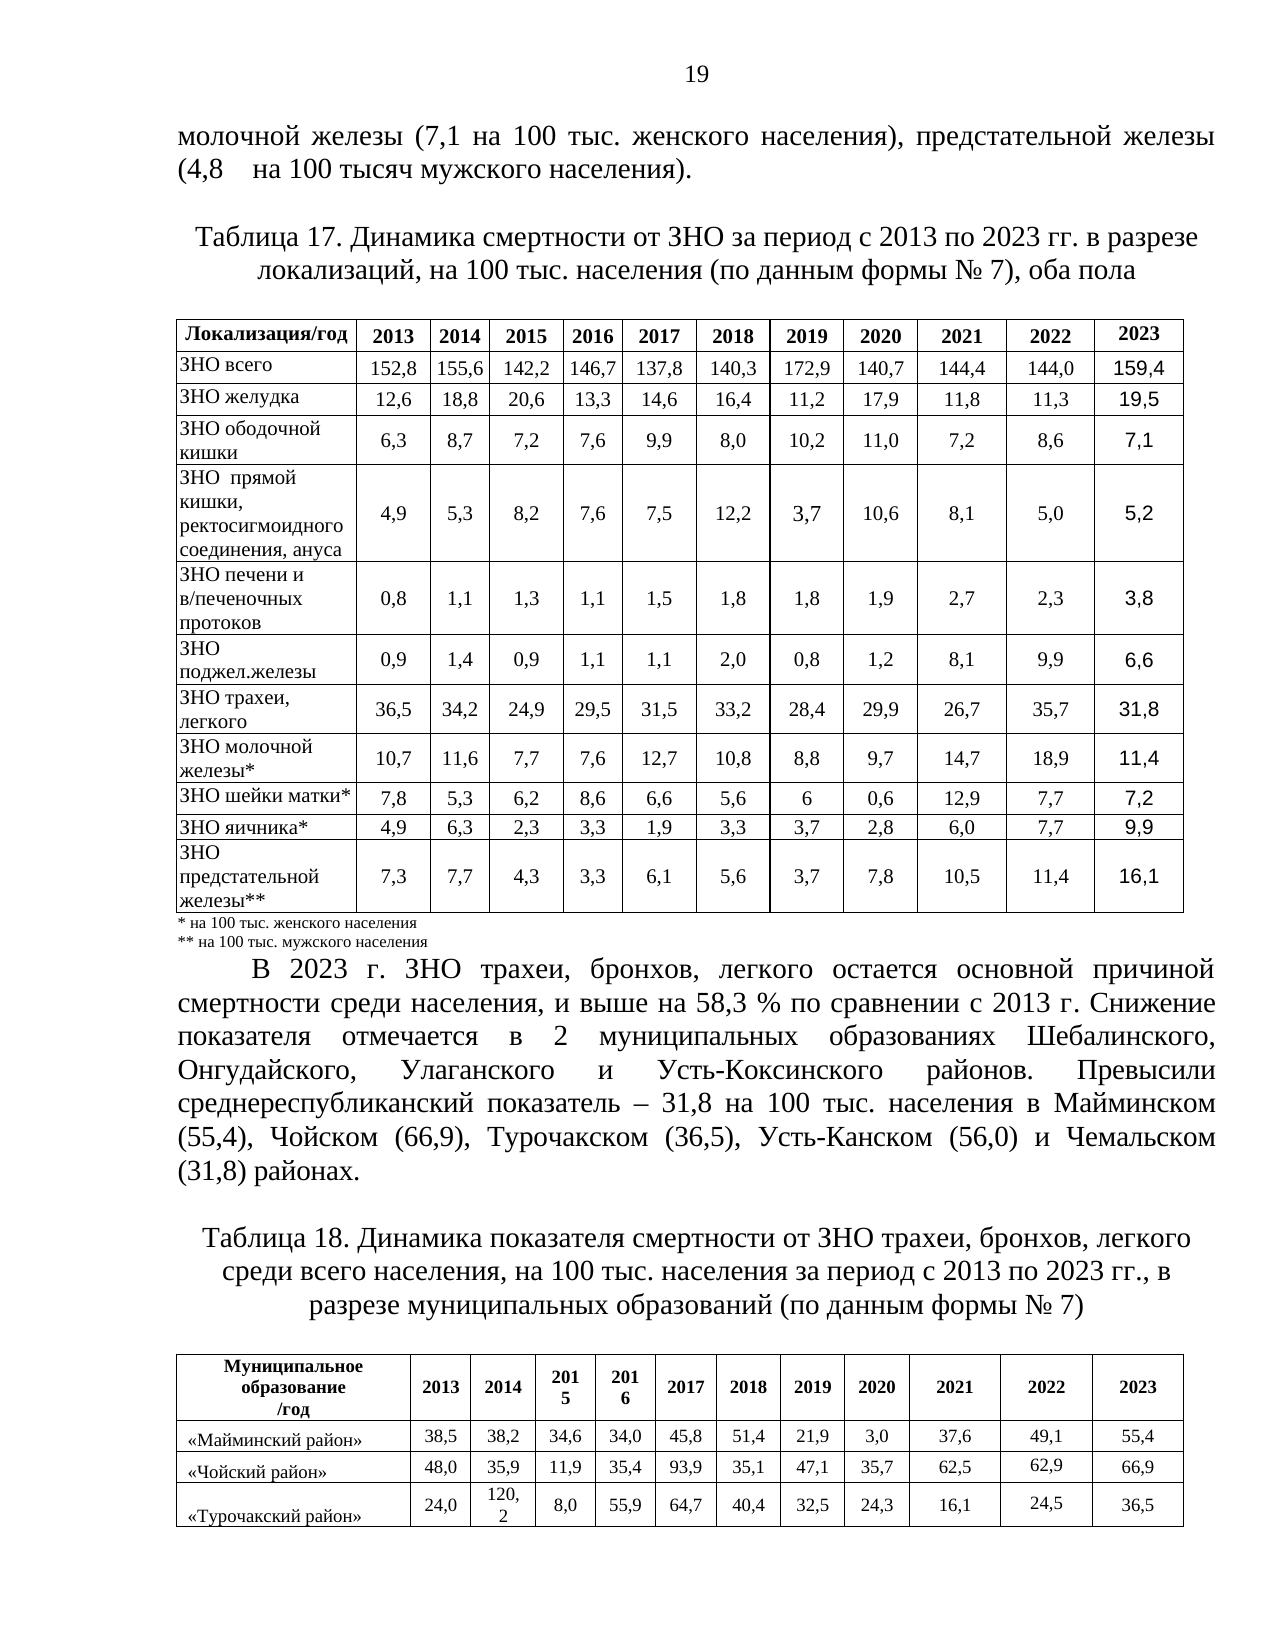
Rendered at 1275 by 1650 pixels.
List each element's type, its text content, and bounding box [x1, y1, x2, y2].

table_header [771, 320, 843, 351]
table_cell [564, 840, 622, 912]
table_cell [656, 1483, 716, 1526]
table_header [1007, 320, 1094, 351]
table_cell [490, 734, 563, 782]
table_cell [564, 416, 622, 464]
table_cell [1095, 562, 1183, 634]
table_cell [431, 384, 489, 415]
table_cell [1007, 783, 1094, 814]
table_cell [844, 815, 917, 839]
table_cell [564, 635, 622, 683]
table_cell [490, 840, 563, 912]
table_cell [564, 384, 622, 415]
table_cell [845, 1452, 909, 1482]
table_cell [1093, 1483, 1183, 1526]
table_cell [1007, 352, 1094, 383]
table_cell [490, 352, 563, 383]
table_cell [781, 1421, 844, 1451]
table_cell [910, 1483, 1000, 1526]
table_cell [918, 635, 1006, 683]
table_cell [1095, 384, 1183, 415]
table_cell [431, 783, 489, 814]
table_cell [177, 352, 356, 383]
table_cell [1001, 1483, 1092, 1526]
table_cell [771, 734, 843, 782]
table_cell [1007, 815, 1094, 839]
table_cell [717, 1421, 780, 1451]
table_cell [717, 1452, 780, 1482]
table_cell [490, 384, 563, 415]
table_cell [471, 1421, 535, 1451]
text Таблица 18. Динамика показателя смертности от ЗНО трахеи, бронхов, легкого среди всего населения, на 100 тыс. населения за период с 2013 по 2023 гг., в разрезе муниципальных образований (по данным формы № 7) [177, 1220, 1216, 1320]
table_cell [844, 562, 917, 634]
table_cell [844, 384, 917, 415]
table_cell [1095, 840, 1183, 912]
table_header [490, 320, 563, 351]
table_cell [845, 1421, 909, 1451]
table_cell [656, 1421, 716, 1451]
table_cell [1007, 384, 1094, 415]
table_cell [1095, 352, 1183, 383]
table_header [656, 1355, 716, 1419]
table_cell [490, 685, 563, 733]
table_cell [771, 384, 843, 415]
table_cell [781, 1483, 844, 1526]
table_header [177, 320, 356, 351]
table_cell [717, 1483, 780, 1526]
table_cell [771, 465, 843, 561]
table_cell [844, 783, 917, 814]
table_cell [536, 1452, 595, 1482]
text * на 100 тыс. женского населения [177, 913, 1216, 932]
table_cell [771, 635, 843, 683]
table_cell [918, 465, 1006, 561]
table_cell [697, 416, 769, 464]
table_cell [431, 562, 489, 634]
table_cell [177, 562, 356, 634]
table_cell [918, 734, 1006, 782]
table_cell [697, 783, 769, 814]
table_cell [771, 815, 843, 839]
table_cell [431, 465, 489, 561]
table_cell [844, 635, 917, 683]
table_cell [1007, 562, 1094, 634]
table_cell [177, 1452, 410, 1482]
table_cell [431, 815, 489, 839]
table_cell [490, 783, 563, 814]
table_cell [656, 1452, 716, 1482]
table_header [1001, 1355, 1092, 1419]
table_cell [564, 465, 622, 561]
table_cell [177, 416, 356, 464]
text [177, 118, 1216, 185]
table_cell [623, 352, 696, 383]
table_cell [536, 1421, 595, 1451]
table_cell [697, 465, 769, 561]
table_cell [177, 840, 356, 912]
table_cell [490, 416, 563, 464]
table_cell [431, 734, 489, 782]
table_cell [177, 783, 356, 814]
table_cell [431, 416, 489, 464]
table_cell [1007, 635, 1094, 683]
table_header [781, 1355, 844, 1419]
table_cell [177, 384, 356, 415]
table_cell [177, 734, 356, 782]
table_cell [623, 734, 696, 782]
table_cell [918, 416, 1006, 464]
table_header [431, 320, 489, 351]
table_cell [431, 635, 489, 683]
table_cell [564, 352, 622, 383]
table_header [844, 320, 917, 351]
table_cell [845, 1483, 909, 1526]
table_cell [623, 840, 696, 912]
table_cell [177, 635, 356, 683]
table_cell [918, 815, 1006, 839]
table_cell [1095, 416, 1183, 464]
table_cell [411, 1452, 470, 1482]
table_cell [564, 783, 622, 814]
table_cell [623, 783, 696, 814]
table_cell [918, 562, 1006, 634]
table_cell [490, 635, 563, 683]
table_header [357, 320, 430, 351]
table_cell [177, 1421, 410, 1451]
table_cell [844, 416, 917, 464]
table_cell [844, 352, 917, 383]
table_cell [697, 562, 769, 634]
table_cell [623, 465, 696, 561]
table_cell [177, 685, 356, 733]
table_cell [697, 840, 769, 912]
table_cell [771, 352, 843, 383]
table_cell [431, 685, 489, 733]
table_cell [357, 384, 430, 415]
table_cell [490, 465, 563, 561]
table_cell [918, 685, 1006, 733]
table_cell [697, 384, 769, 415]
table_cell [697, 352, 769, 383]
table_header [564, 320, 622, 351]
text Таблица 17. Динамика смертности от ЗНО за период с 2013 по 2023 гг. в разрезе локализаций, на 100 тыс. населения (по данным формы № 7), оба пола [177, 219, 1216, 286]
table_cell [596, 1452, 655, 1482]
text ** на 100 тыс. мужского населения [177, 932, 1216, 951]
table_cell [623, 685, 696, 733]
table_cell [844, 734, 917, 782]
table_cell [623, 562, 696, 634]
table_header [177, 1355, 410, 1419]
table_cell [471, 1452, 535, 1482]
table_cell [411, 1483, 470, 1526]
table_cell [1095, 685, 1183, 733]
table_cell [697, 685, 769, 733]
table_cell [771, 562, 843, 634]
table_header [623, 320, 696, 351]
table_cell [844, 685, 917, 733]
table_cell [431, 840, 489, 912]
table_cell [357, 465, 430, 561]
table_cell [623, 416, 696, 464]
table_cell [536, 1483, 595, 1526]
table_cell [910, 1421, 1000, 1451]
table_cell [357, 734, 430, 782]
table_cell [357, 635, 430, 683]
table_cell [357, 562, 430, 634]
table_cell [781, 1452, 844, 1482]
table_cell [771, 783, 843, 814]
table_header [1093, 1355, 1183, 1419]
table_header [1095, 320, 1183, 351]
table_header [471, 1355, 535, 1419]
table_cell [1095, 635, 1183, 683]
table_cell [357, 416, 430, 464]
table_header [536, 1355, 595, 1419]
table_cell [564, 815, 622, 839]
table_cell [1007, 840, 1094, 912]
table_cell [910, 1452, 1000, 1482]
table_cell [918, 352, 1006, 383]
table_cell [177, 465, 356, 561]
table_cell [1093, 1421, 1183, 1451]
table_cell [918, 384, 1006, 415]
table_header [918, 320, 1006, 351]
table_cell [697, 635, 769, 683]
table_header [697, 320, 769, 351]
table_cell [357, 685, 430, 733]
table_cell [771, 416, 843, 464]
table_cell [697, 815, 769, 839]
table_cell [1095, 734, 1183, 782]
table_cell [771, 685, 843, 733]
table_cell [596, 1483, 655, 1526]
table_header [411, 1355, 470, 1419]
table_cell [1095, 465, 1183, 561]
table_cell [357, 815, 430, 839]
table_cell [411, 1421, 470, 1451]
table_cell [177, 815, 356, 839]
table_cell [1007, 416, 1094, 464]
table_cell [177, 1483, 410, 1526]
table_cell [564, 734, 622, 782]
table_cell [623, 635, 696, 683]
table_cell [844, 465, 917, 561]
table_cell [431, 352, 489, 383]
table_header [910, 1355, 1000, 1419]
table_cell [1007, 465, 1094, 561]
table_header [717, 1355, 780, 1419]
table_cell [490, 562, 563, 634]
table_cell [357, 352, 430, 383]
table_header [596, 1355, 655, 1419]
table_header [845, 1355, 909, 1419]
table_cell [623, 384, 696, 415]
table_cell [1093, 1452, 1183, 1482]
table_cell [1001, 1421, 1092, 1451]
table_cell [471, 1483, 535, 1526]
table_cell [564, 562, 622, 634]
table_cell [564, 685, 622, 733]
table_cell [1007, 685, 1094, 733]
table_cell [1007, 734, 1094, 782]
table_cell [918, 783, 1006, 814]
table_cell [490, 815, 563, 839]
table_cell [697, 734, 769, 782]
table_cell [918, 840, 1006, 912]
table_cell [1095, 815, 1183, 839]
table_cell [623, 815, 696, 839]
text В 2023 г. ЗНО трахеи, бронхов, легкого остается основной причиной смертности среди населения, и выше на 58,3 % по сравнении с 2013 г. Снижение показателя отмечается в 2 муниципальных образованиях Шебалинского, Онгудайского, Улаганского и Усть-Коксинского районов. Превысили среднереспубликанский показатель – 31,8 на 100 тыс. населения в Майминском (55,4), Чойском (66,9), Турочакском (36,5), Усть-Канском (56,0) и Чемальском (31,8) районах. [177, 951, 1216, 1186]
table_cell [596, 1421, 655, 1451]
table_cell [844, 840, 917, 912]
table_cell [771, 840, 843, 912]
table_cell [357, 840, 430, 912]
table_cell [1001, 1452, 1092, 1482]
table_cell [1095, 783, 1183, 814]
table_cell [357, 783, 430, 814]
